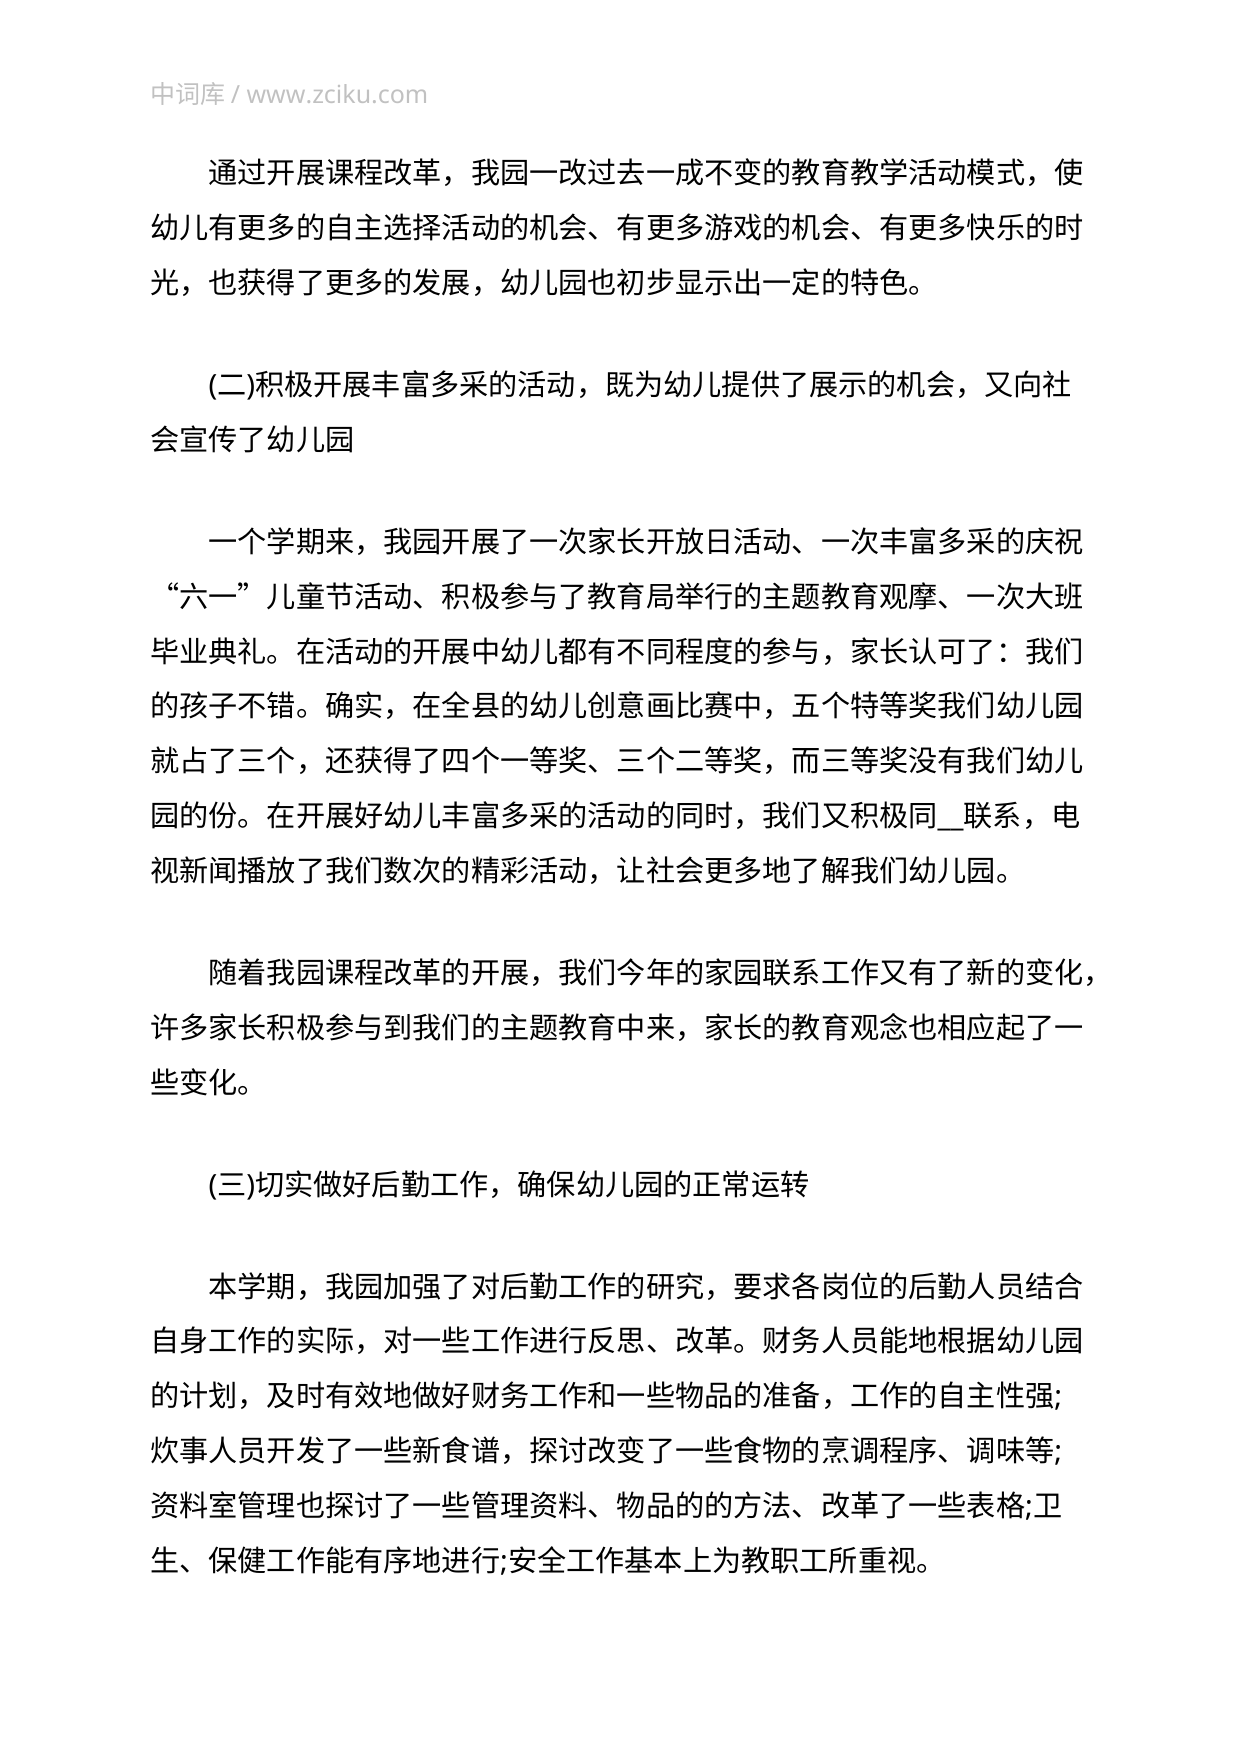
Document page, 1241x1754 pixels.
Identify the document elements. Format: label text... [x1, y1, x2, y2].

text (二)积极开展丰富多采的活动，既为幼儿提供了展示的机会，又向社会宣传了幼儿园 [150, 362, 1090, 459]
text 本学期，我园加强了对后勤工作的研究，要求各岗位的后勤人员结合自身工作的实际，对一些工作进行反思、改革。财务人员能地根据幼儿园的计划，及时有效地做好财务工作和一些物品的准备，工作的自主性强;炊事人员开发了一些新食谱，探讨改变了一些食物的烹调程序、调味等;资料室管理也探讨了一些管理资料、物品的的方法、改革了一些表格;卫生、保健工作能有序地进行;安全工作基本上为教职工所重视。 [150, 1263, 1090, 1580]
text 一个学期来，我园开展了一次家长开放日活动、一次丰富多采的庆祝“六一”儿童节活动、积极参与了教育局举行的主题教育观摩、一次大班毕业典礼。在活动的开展中幼儿都有不同程度的参与，家长认可了：我们的孩子不错。确实，在全县的幼儿创意画比赛中，五个特等奖我们幼儿园就占了三个，还获得了四个一等奖、三个二等奖，而三等奖没有我们幼儿园的份。在开展好幼儿丰富多采的活动的同时，我们又积极同__联系，电视新闻播放了我们数次的精彩活动，让社会更多地了解我们幼儿园。 [150, 518, 1090, 890]
text (三)切实做好后勤工作，确保幼儿园的正常运转 [150, 1161, 1090, 1203]
text 随着我园课程改革的开展，我们今年的家园联系工作又有了新的变化，许多家长积极参与到我们的主题教育中来，家长的教育观念也相应起了一些变化。 [150, 949, 1090, 1102]
text 通过开展课程改革，我园一改过去一成不变的教育教学活动模式，使幼儿有更多的自主选择活动的机会、有更多游戏的机会、有更多快乐的时光，也获得了更多的发展，幼儿园也初步显示出一定的特色。 [150, 150, 1090, 302]
